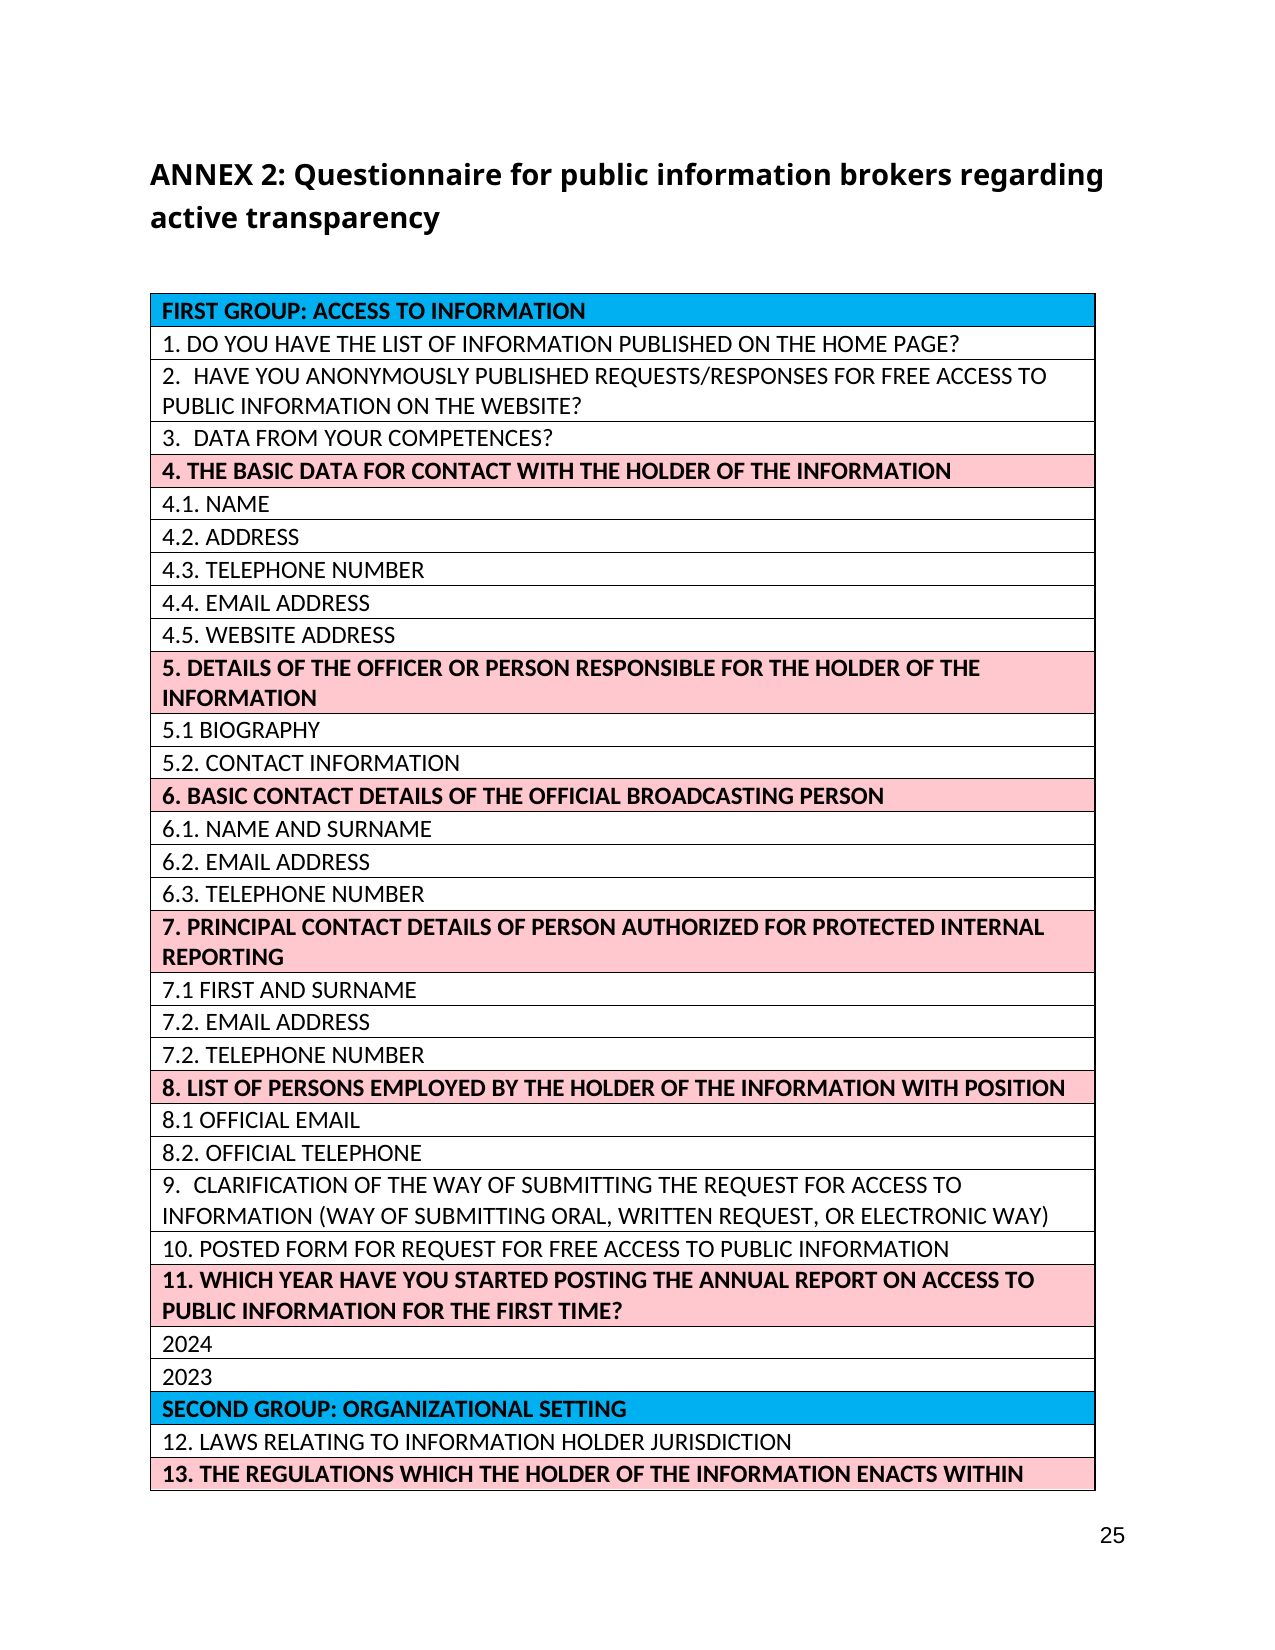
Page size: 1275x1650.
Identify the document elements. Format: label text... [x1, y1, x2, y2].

table_cell 2. HAVE YOU ANONYMOUSLY PUBLISHED REQUESTS/RESPONSES FOR FREE ACCESS TO PUBLIC INFORMATION ON THE WEBSITE? [151, 360, 1094, 421]
table_cell 7.2. TELEPHONE NUMBER [151, 1038, 1094, 1070]
table_cell 5.1 BIOGRAPHY [151, 714, 1094, 746]
table_cell 12. LAWS RELATING TO INFORMATION HOLDER JURISDICTION [151, 1425, 1094, 1457]
table_cell 7.1 FIRST AND SURNAME [151, 973, 1094, 1004]
table_cell 11. WHICH YEAR HAVE YOU STARTED POSTING THE ANNUAL REPORT ON ACCESS TO PUBLIC INFORMATION FOR THE FIRST TIME? [151, 1265, 1094, 1326]
table_cell 8.2. OFFICIAL TELEPHONE [151, 1137, 1094, 1168]
table_cell 3. DATA FROM YOUR COMPETENCES? [151, 422, 1094, 454]
table_cell 6.2. EMAIL ADDRESS [151, 845, 1094, 877]
table_cell 10. POSTED FORM FOR REQUEST FOR FREE ACCESS TO PUBLIC INFORMATION [151, 1232, 1094, 1263]
table_cell SECOND GROUP: ORGANIZATIONAL SETTING [151, 1392, 1094, 1424]
table_cell 6.3. TELEPHONE NUMBER [151, 878, 1094, 909]
table_cell 4. THE BASIC DATA FOR CONTACT WITH THE HOLDER OF THE INFORMATION [151, 455, 1094, 487]
table_cell 4.1. NAME [151, 488, 1094, 519]
table_cell 7. PRINCIPAL CONTACT DETAILS OF PERSON AUTHORIZED FOR PROTECTED INTERNAL REPORTING [151, 911, 1094, 972]
table_cell 8.1 OFFICIAL EMAIL [151, 1104, 1094, 1136]
table_cell 4.3. TELEPHONE NUMBER [151, 553, 1094, 585]
table_cell 4.4. EMAIL ADDRESS [151, 586, 1094, 618]
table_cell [151, 1458, 1094, 1489]
table_cell 4.2. ADDRESS [151, 520, 1094, 552]
table_cell 5.2. CONTACT INFORMATION [151, 747, 1094, 778]
table_cell 2023 [151, 1359, 1094, 1391]
table_cell 2024 [151, 1327, 1094, 1358]
table_cell 8. LIST OF PERSONS EMPLOYED BY THE HOLDER OF THE INFORMATION WITH POSITION [151, 1071, 1094, 1103]
table_cell 4.5. WEBSITE ADDRESS [151, 619, 1094, 651]
table_cell 7.2. EMAIL ADDRESS [151, 1006, 1094, 1037]
table_cell 5. DETAILS OF THE OFFICER OR PERSON RESPONSIBLE FOR THE HOLDER OF THE INFORMATION [151, 652, 1094, 713]
table_cell 6.1. NAME AND SURNAME [151, 812, 1094, 844]
subtitle ANNEX 2: Questionnaire for public information brokers regarding active transparency [150, 154, 1125, 237]
table_cell 1. DO YOU HAVE THE LIST OF INFORMATION PUBLISHED ON THE HOME PAGE? [151, 327, 1094, 359]
table_header FIRST GROUP: ACCESS TO INFORMATION [151, 294, 1094, 326]
table_cell 9. CLARIFICATION OF THE WAY OF SUBMITTING THE REQUEST FOR ACCESS TO INFORMATION (WAY OF SUBMITTING ORAL, WRITTEN REQUEST, OR ELECTRONIC WAY) [151, 1170, 1094, 1231]
table_cell 6. BASIC CONTACT DETAILS OF THE OFFICIAL BROADCASTING PERSON [151, 779, 1094, 811]
